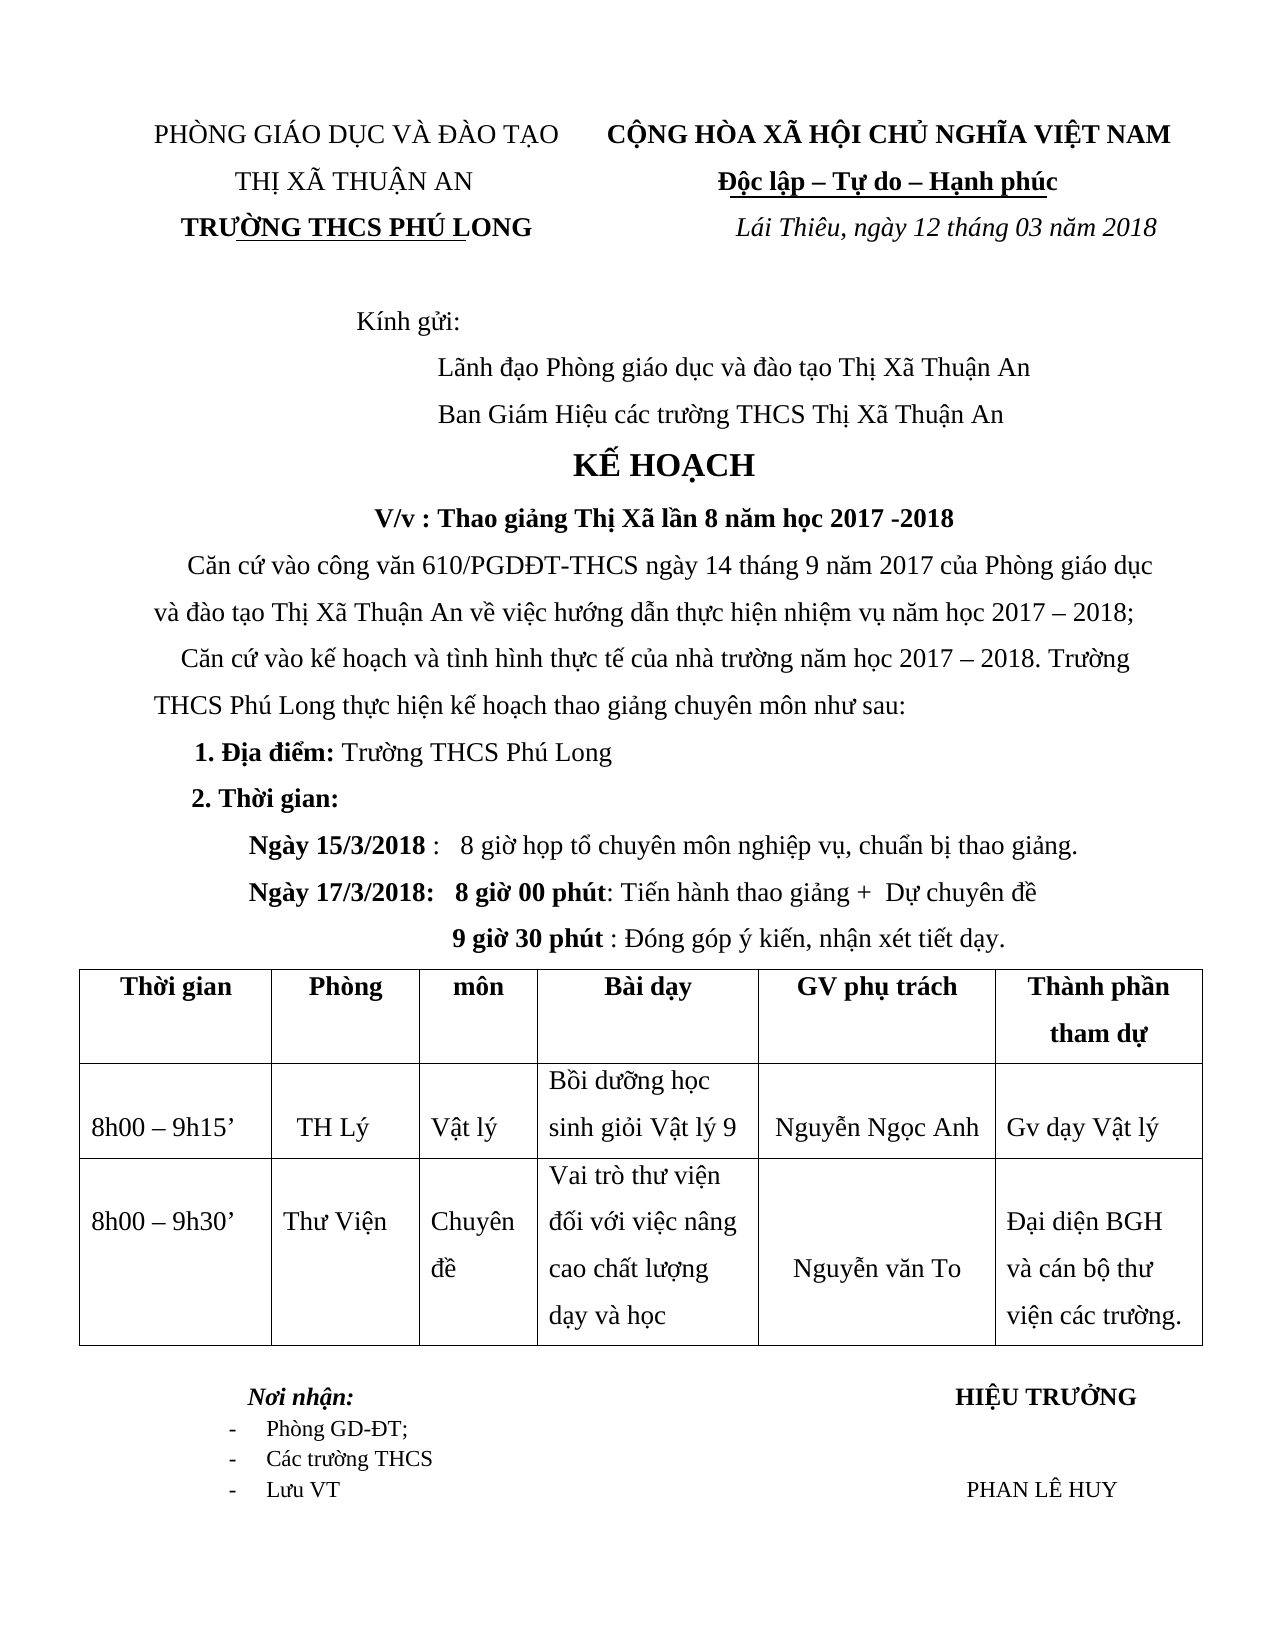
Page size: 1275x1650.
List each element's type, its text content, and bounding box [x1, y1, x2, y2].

table_cell Vật lý [420, 1064, 537, 1158]
list 9 giờ 30 phút : Đóng góp ý kiến, nhận xét tiết dạy. [228, 922, 1174, 953]
table_cell 8h00 – 9h15’ [80, 1064, 271, 1158]
list Ngày 15/3/2018 : 8 giờ họp tổ chuyên môn nghiệp vụ, chuẩn bị thao giảng. [228, 829, 1174, 860]
table_header Thời gian [80, 970, 271, 1063]
text TRƯỜNG THCS PHÚ LONG Lái Thiêu, ngày 12 tháng 03 năm 2018 [153, 211, 1174, 243]
text V/v : Thao giảng Thị Xã lần 8 năm học 2017 -2018 [153, 502, 1174, 533]
list Các trường THCS [228, 1445, 1174, 1472]
text KẾ HOẠCH [153, 445, 1174, 483]
text Căn cứ vào công văn 610/PGDĐT-THCS ngày 14 tháng 9 năm 2017 của Phòng giáo dục và đào tạo Thị Xã Thuận An về việc hướng dẫn thực hiện nhiệm vụ năm học 2017 – 2018; [153, 549, 1174, 627]
table_header GV phụ trách [759, 970, 995, 1063]
table_header Thành phần tham dự [996, 970, 1202, 1063]
text Lãnh đạo Phòng giáo dục và đào tạo Thị Xã Thuận An [153, 351, 1174, 383]
list Lưu VT PHAN LÊ HUY [228, 1476, 1174, 1502]
text Căn cứ vào kế hoạch và tình hình thực tế của nhà trường năm học 2017 – 2018. Trường THCS Phú Long thực hiện kế hoạch thao giảng chuyên môn như sau: [153, 642, 1174, 720]
table_cell Gv dạy Vật lý [996, 1064, 1202, 1158]
text PHÒNG GIÁO DỤC VÀ ĐÀO TẠO CỘNG HÒA XÃ HỘI CHỦ NGHĨA VIỆT NAM [153, 118, 1174, 149]
table_cell Vai trò thư viện đối với việc nâng cao chất lượng dạy và học [538, 1159, 758, 1345]
table_header môn [420, 970, 537, 1063]
list Phòng GD-ĐT; [228, 1415, 1174, 1442]
text Kính gửi: [153, 305, 1174, 336]
table_cell Nguyễn Ngọc Anh [759, 1064, 995, 1158]
table_header Phòng [272, 970, 419, 1063]
table_header Bài dạy [538, 970, 758, 1063]
table_cell Thư Viện [272, 1159, 419, 1345]
table_cell 8h00 – 9h30’ [80, 1159, 271, 1345]
list Nơi nhận: HIỆU TRƯỞNG [228, 1382, 1174, 1411]
list Ngày 17/3/2018: 8 giờ 00 phút: Tiến hành thao giảng + Dự chuyên đề [228, 876, 1174, 907]
text 2. Thời gian: [191, 782, 1174, 813]
table_cell Nguyễn văn To [759, 1159, 995, 1345]
list Ban Giám Hiệu các trường THCS Thị Xã Thuận An [275, 398, 1174, 429]
table_cell Đại diện BGH và cán bộ thư viện các trường. [996, 1159, 1202, 1345]
text 1. Địa điểm: Trường THCS Phú Long [153, 736, 1174, 767]
table_cell Bồi dưỡng học sinh giỏi Vật lý 9 [538, 1064, 758, 1158]
text THỊ XÃ THUẬN AN Độc lập – Tự do – Hạnh phúc [153, 165, 1174, 196]
table_cell TH Lý [272, 1064, 419, 1158]
table_cell Chuyên đề [420, 1159, 537, 1345]
